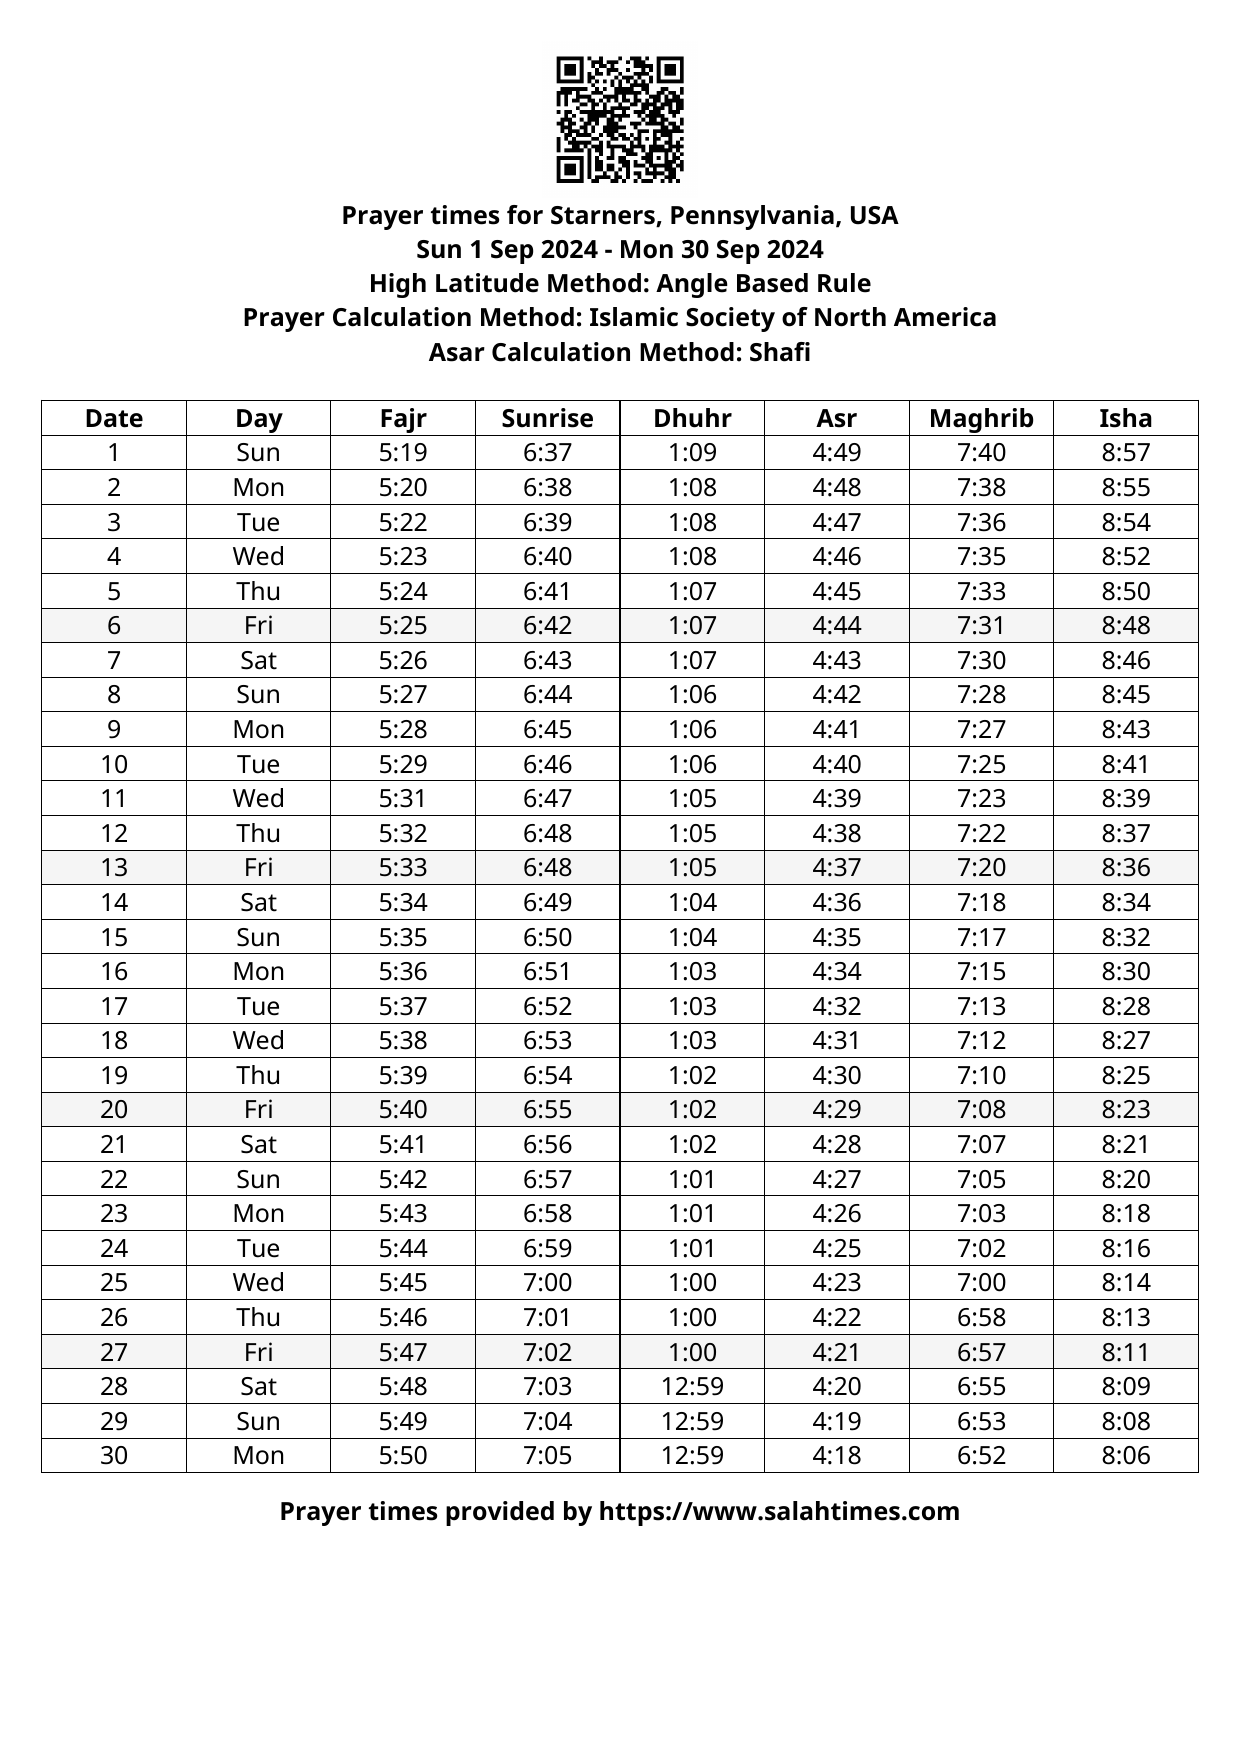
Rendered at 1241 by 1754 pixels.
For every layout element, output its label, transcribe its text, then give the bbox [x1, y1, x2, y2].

table_cell 1:00 [621, 1300, 764, 1334]
table_cell 5:27 [331, 678, 475, 711]
table_cell 6:40 [476, 539, 619, 573]
table_cell Sun [187, 920, 330, 953]
table_cell 8:06 [1054, 1439, 1198, 1472]
table_cell 5:34 [331, 885, 475, 919]
table_cell 8:39 [1054, 781, 1198, 815]
table_cell 28 [42, 1369, 186, 1403]
table_header Dhuhr [621, 401, 764, 434]
table_cell 5:24 [331, 574, 475, 607]
table_cell Wed [187, 781, 330, 815]
table_cell 7:05 [476, 1439, 619, 1472]
table_cell Sun [187, 436, 330, 469]
table_cell 7 [42, 643, 186, 677]
table_cell Sat [187, 885, 330, 919]
table_cell 8:54 [1054, 505, 1198, 538]
text Prayer Calculation Method: Islamic Society of North America [42, 300, 1198, 334]
table_cell Tue [187, 1231, 330, 1264]
table_cell 8:30 [1054, 954, 1198, 988]
table_cell Sat [187, 1369, 330, 1403]
table_cell 1:08 [621, 470, 764, 504]
table_cell 6:45 [476, 712, 619, 746]
table_cell Mon [187, 1196, 330, 1230]
table_cell 4:44 [765, 609, 909, 642]
table_cell 1:01 [621, 1162, 764, 1195]
table_cell Mon [187, 954, 330, 988]
table_cell 6:52 [476, 989, 619, 1022]
table_cell 24 [42, 1231, 186, 1264]
table_header Sunrise [476, 401, 619, 434]
table_cell 11 [42, 781, 186, 815]
table_cell 8:16 [1054, 1231, 1198, 1264]
table_cell 7:00 [910, 1266, 1053, 1299]
table_cell 5:50 [331, 1439, 475, 1472]
table_cell 1:07 [621, 609, 764, 642]
table_cell Wed [187, 1266, 330, 1299]
table_cell 5:33 [331, 851, 475, 884]
table_cell 4:47 [765, 505, 909, 538]
table_cell 6:55 [476, 1093, 619, 1126]
table_cell Fri [187, 851, 330, 884]
table_cell 6:52 [910, 1439, 1053, 1472]
table_cell 1:02 [621, 1127, 764, 1161]
table_cell Fri [187, 609, 330, 642]
table_cell 1 [42, 436, 186, 469]
table_cell 5:19 [331, 436, 475, 469]
table_cell 1:06 [621, 747, 764, 780]
table_cell 4:45 [765, 574, 909, 607]
table_cell 6:41 [476, 574, 619, 607]
table_cell 23 [42, 1196, 186, 1230]
table_cell 5:37 [331, 989, 475, 1022]
table_cell 6:37 [476, 436, 619, 469]
table_cell 7:35 [910, 539, 1053, 573]
table_cell 8:32 [1054, 920, 1198, 953]
table_cell 26 [42, 1300, 186, 1334]
table_cell 6 [42, 609, 186, 642]
table_cell 7:18 [910, 885, 1053, 919]
table_cell 8:18 [1054, 1196, 1198, 1230]
table_cell Tue [187, 989, 330, 1022]
table_cell Mon [187, 470, 330, 504]
table_cell 4:21 [765, 1335, 909, 1368]
table_cell 7:40 [910, 436, 1053, 469]
table_cell 8:13 [1054, 1300, 1198, 1334]
table_cell 1:02 [621, 1093, 764, 1126]
table_cell Tue [187, 747, 330, 780]
table_cell 8:36 [1054, 851, 1198, 884]
table_cell 7:23 [910, 781, 1053, 815]
table_cell 6:53 [476, 1024, 619, 1057]
table_cell 7:04 [476, 1404, 619, 1437]
table_cell 8:25 [1054, 1058, 1198, 1092]
table_cell 7:13 [910, 989, 1053, 1022]
text High Latitude Method: Angle Based Rule [42, 266, 1198, 300]
table_cell Tue [187, 505, 330, 538]
table_cell 6:50 [476, 920, 619, 953]
table_cell Sat [187, 643, 330, 677]
table_cell 5:38 [331, 1024, 475, 1057]
table_cell 6:38 [476, 470, 619, 504]
table_cell 5:36 [331, 954, 475, 988]
table_cell 7:38 [910, 470, 1053, 504]
table_cell 8:45 [1054, 678, 1198, 711]
table_cell 27 [42, 1335, 186, 1368]
table_cell Sun [187, 1404, 330, 1437]
table_cell 5:23 [331, 539, 475, 573]
table_cell 5:28 [331, 712, 475, 746]
table_cell 7:02 [476, 1335, 619, 1368]
table_cell 5:25 [331, 609, 475, 642]
table_cell 15 [42, 920, 186, 953]
picture [542, 41, 699, 198]
table_cell 8:34 [1054, 885, 1198, 919]
table_cell 21 [42, 1127, 186, 1161]
table_cell 5:48 [331, 1369, 475, 1403]
table_cell 4:23 [765, 1266, 909, 1299]
table_cell 4:22 [765, 1300, 909, 1334]
table_cell 5:40 [331, 1093, 475, 1126]
table_cell 1:04 [621, 885, 764, 919]
table_cell 7:17 [910, 920, 1053, 953]
table_header Day [187, 401, 330, 434]
table_cell 7:31 [910, 609, 1053, 642]
table_cell 8:27 [1054, 1024, 1198, 1057]
table_cell 4:31 [765, 1024, 909, 1057]
table_cell 7:25 [910, 747, 1053, 780]
table_cell 1:07 [621, 643, 764, 677]
table_cell 4:26 [765, 1196, 909, 1230]
table_cell 2 [42, 470, 186, 504]
table_cell 5:44 [331, 1231, 475, 1264]
table_cell 6:58 [476, 1196, 619, 1230]
table_cell 6:57 [476, 1162, 619, 1195]
table_cell Mon [187, 712, 330, 746]
table_cell 1:00 [621, 1266, 764, 1299]
table_cell Fri [187, 1093, 330, 1126]
table_cell 4:29 [765, 1093, 909, 1126]
table_cell 17 [42, 989, 186, 1022]
table_cell 6:49 [476, 885, 619, 919]
table_cell 12:59 [621, 1404, 764, 1437]
table_cell 8:21 [1054, 1127, 1198, 1161]
table_cell 8:28 [1054, 989, 1198, 1022]
table_cell 5:26 [331, 643, 475, 677]
table_cell 1:05 [621, 781, 764, 815]
table_cell Thu [187, 1058, 330, 1092]
text Prayer times provided by https://www.salahtimes.com [42, 1494, 1198, 1528]
table_cell 4:41 [765, 712, 909, 746]
table_cell 8:20 [1054, 1162, 1198, 1195]
table_cell 8:09 [1054, 1369, 1198, 1403]
table_cell 7:33 [910, 574, 1053, 607]
table_cell 8:57 [1054, 436, 1198, 469]
table_cell 6:53 [910, 1404, 1053, 1437]
table_cell 7:03 [476, 1369, 619, 1403]
table_cell 4 [42, 539, 186, 573]
table_cell 7:08 [910, 1093, 1053, 1126]
table_cell 7:27 [910, 712, 1053, 746]
table_cell 10 [42, 747, 186, 780]
table_cell 5:31 [331, 781, 475, 815]
text Prayer times for Starners, Pennsylvania, USA [42, 198, 1198, 232]
table_cell 8:55 [1054, 470, 1198, 504]
table_cell 7:07 [910, 1127, 1053, 1161]
table_cell 8 [42, 678, 186, 711]
table_header Date [42, 401, 186, 434]
table_cell 4:37 [765, 851, 909, 884]
table_cell 8:52 [1054, 539, 1198, 573]
table_cell 30 [42, 1439, 186, 1472]
table_cell 7:30 [910, 643, 1053, 677]
text Asar Calculation Method: Shafi [42, 334, 1198, 368]
table_cell 8:50 [1054, 574, 1198, 607]
table_cell 1:08 [621, 505, 764, 538]
table_cell 1:07 [621, 574, 764, 607]
table_cell 8:41 [1054, 747, 1198, 780]
table_cell 1:05 [621, 851, 764, 884]
table_cell 1:09 [621, 436, 764, 469]
table_cell 20 [42, 1093, 186, 1126]
table_cell 6:57 [910, 1335, 1053, 1368]
table_cell 4:36 [765, 885, 909, 919]
table_cell 8:43 [1054, 712, 1198, 746]
table_cell 1:06 [621, 678, 764, 711]
table_cell Wed [187, 1024, 330, 1057]
table_cell 7:36 [910, 505, 1053, 538]
table_cell 22 [42, 1162, 186, 1195]
table_cell 4:35 [765, 920, 909, 953]
table_cell 1:08 [621, 539, 764, 573]
table_cell 8:14 [1054, 1266, 1198, 1299]
table_cell 4:34 [765, 954, 909, 988]
table_cell 6:46 [476, 747, 619, 780]
table_cell 6:39 [476, 505, 619, 538]
table_cell 5:45 [331, 1266, 475, 1299]
table_cell 7:15 [910, 954, 1053, 988]
table_cell 6:56 [476, 1127, 619, 1161]
table_cell 8:48 [1054, 609, 1198, 642]
table_cell 4:20 [765, 1369, 909, 1403]
table_cell 6:44 [476, 678, 619, 711]
table_cell 8:46 [1054, 643, 1198, 677]
table_cell 6:55 [910, 1369, 1053, 1403]
table_cell 6:47 [476, 781, 619, 815]
table_header Asr [765, 401, 909, 434]
table_cell 4:48 [765, 470, 909, 504]
table_cell 5:47 [331, 1335, 475, 1368]
text Sun 1 Sep 2024 - Mon 30 Sep 2024 [42, 232, 1198, 266]
table_cell 3 [42, 505, 186, 538]
table_cell Thu [187, 816, 330, 849]
table_cell 18 [42, 1024, 186, 1057]
table_cell 7:12 [910, 1024, 1053, 1057]
table_cell 1:04 [621, 920, 764, 953]
table_cell 5:41 [331, 1127, 475, 1161]
table_cell 6:51 [476, 954, 619, 988]
table_cell 1:03 [621, 989, 764, 1022]
table_header Maghrib [910, 401, 1053, 434]
table_cell 6:48 [476, 851, 619, 884]
table_cell 5:43 [331, 1196, 475, 1230]
table_cell 4:42 [765, 678, 909, 711]
table_cell Sun [187, 1162, 330, 1195]
table_cell 1:01 [621, 1196, 764, 1230]
table_cell 1:01 [621, 1231, 764, 1264]
table_cell 7:22 [910, 816, 1053, 849]
table_cell 8:23 [1054, 1093, 1198, 1126]
table_cell 12:59 [621, 1369, 764, 1403]
table_cell 4:49 [765, 436, 909, 469]
table_cell 12:59 [621, 1439, 764, 1472]
table_cell 8:08 [1054, 1404, 1198, 1437]
table_cell 6:43 [476, 643, 619, 677]
table_cell 14 [42, 885, 186, 919]
table_cell Sun [187, 678, 330, 711]
table_cell 8:37 [1054, 816, 1198, 849]
table_cell 4:38 [765, 816, 909, 849]
table_cell 1:03 [621, 1024, 764, 1057]
table_cell 5:20 [331, 470, 475, 504]
table_cell 16 [42, 954, 186, 988]
table_cell 6:42 [476, 609, 619, 642]
table_cell 1:06 [621, 712, 764, 746]
table_header Isha [1054, 401, 1198, 434]
table_cell 7:02 [910, 1231, 1053, 1264]
table_cell 5:46 [331, 1300, 475, 1334]
table_cell 7:28 [910, 678, 1053, 711]
table_cell Mon [187, 1439, 330, 1472]
table_cell 4:43 [765, 643, 909, 677]
table_cell 1:02 [621, 1058, 764, 1092]
table_header Fajr [331, 401, 475, 434]
table_cell 4:30 [765, 1058, 909, 1092]
table_cell 4:46 [765, 539, 909, 573]
table_cell 4:19 [765, 1404, 909, 1437]
table_cell 1:00 [621, 1335, 764, 1368]
table_cell 8:11 [1054, 1335, 1198, 1368]
table_cell Wed [187, 539, 330, 573]
table_cell 4:32 [765, 989, 909, 1022]
table_cell Sat [187, 1127, 330, 1161]
table_cell 7:00 [476, 1266, 619, 1299]
table_cell 7:05 [910, 1162, 1053, 1195]
table_cell 19 [42, 1058, 186, 1092]
table_cell Fri [187, 1335, 330, 1368]
table_cell 5:39 [331, 1058, 475, 1092]
table_cell 4:25 [765, 1231, 909, 1264]
table_cell 5 [42, 574, 186, 607]
table_cell 9 [42, 712, 186, 746]
table_cell 12 [42, 816, 186, 849]
table_cell Thu [187, 574, 330, 607]
table_cell 7:20 [910, 851, 1053, 884]
table_cell 6:58 [910, 1300, 1053, 1334]
table_cell 4:28 [765, 1127, 909, 1161]
table_cell 6:48 [476, 816, 619, 849]
table_cell 1:03 [621, 954, 764, 988]
table_cell 7:01 [476, 1300, 619, 1334]
table_cell 5:32 [331, 816, 475, 849]
table_cell 5:35 [331, 920, 475, 953]
table_cell 5:29 [331, 747, 475, 780]
table_cell 6:59 [476, 1231, 619, 1264]
table_cell 29 [42, 1404, 186, 1437]
table_cell Thu [187, 1300, 330, 1334]
table_cell 5:42 [331, 1162, 475, 1195]
table_cell 1:05 [621, 816, 764, 849]
table_cell 5:49 [331, 1404, 475, 1437]
table_cell 4:40 [765, 747, 909, 780]
table_cell 7:10 [910, 1058, 1053, 1092]
table_cell 4:18 [765, 1439, 909, 1472]
table_cell 6:54 [476, 1058, 619, 1092]
table_cell 7:03 [910, 1196, 1053, 1230]
table_cell 25 [42, 1266, 186, 1299]
table_cell 4:39 [765, 781, 909, 815]
table_cell 4:27 [765, 1162, 909, 1195]
table_cell 5:22 [331, 505, 475, 538]
table_cell 13 [42, 851, 186, 884]
